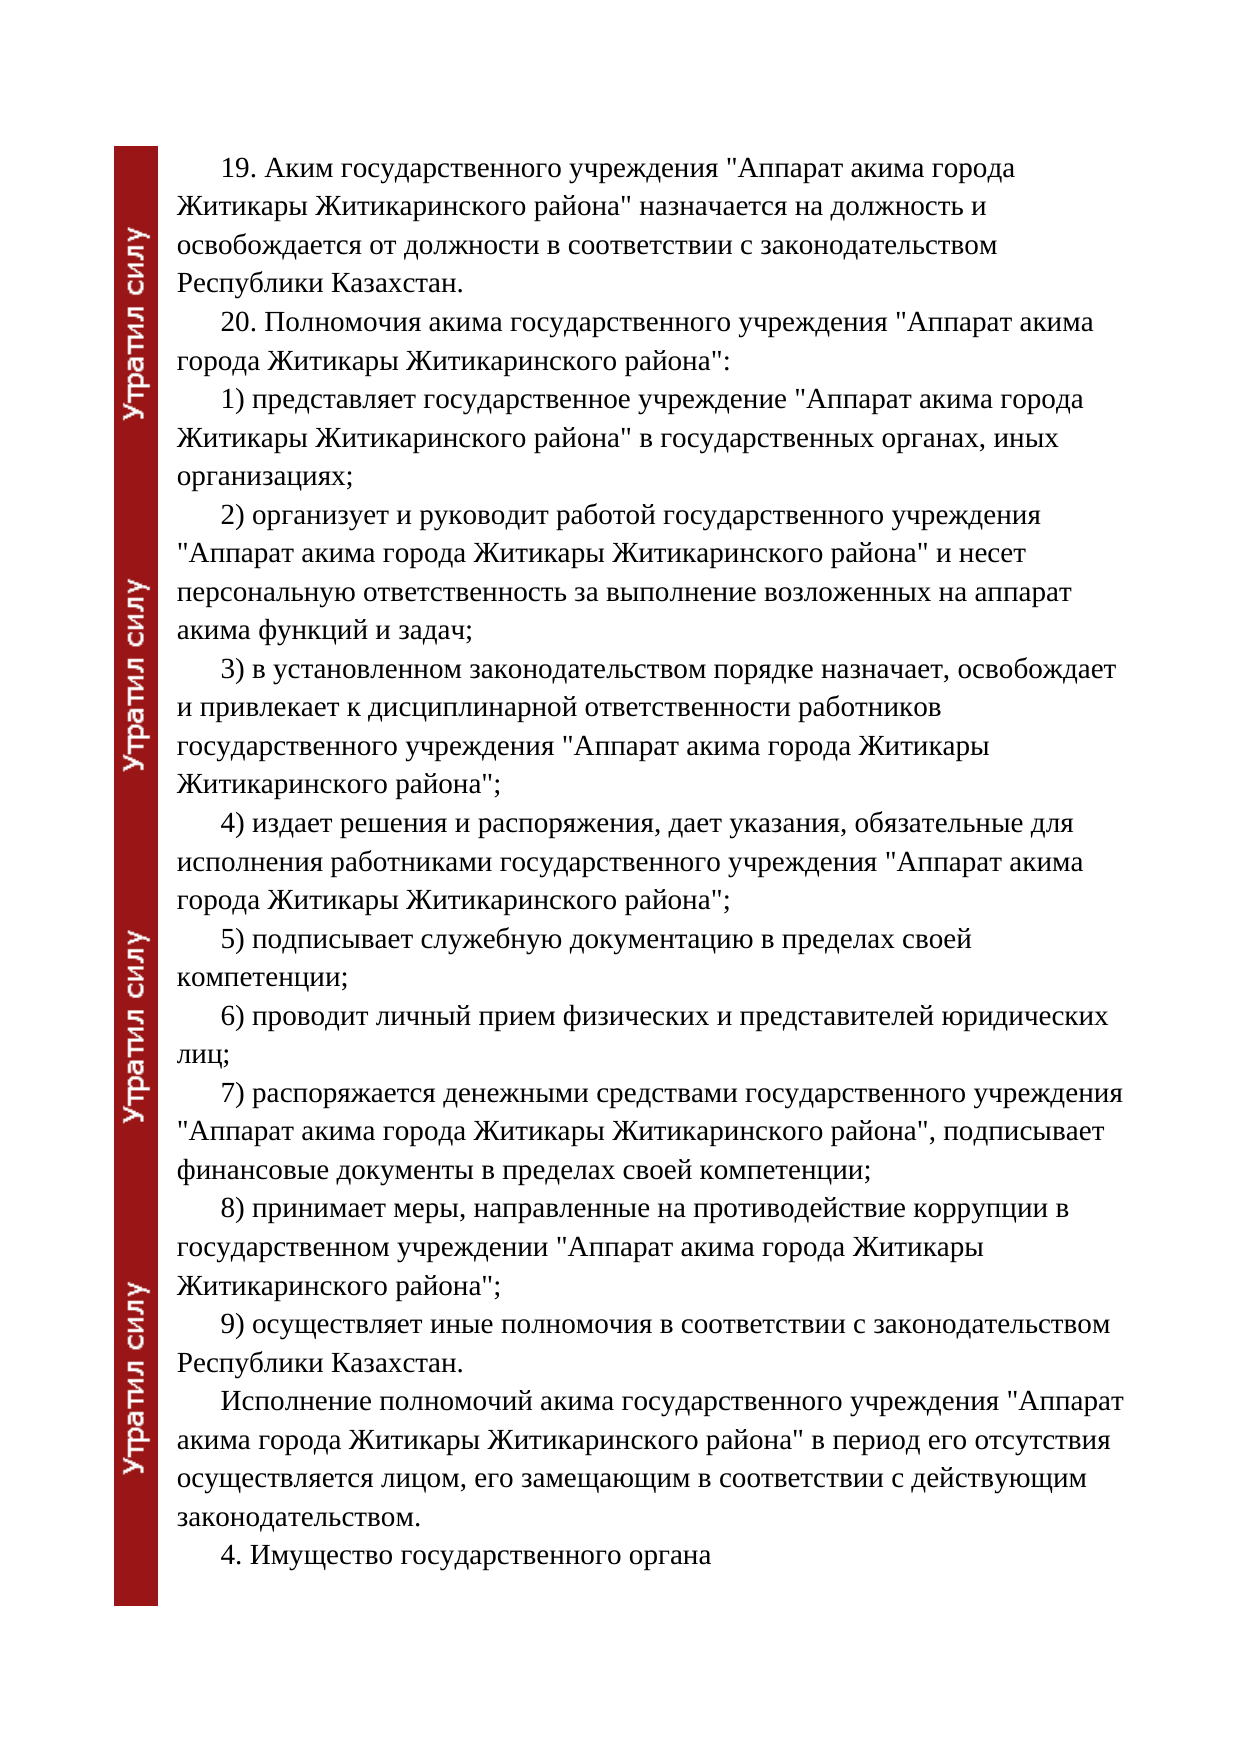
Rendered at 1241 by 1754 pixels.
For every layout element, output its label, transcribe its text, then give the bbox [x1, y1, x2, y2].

picture [114, 146, 158, 150]
picture [114, 1571, 158, 1606]
